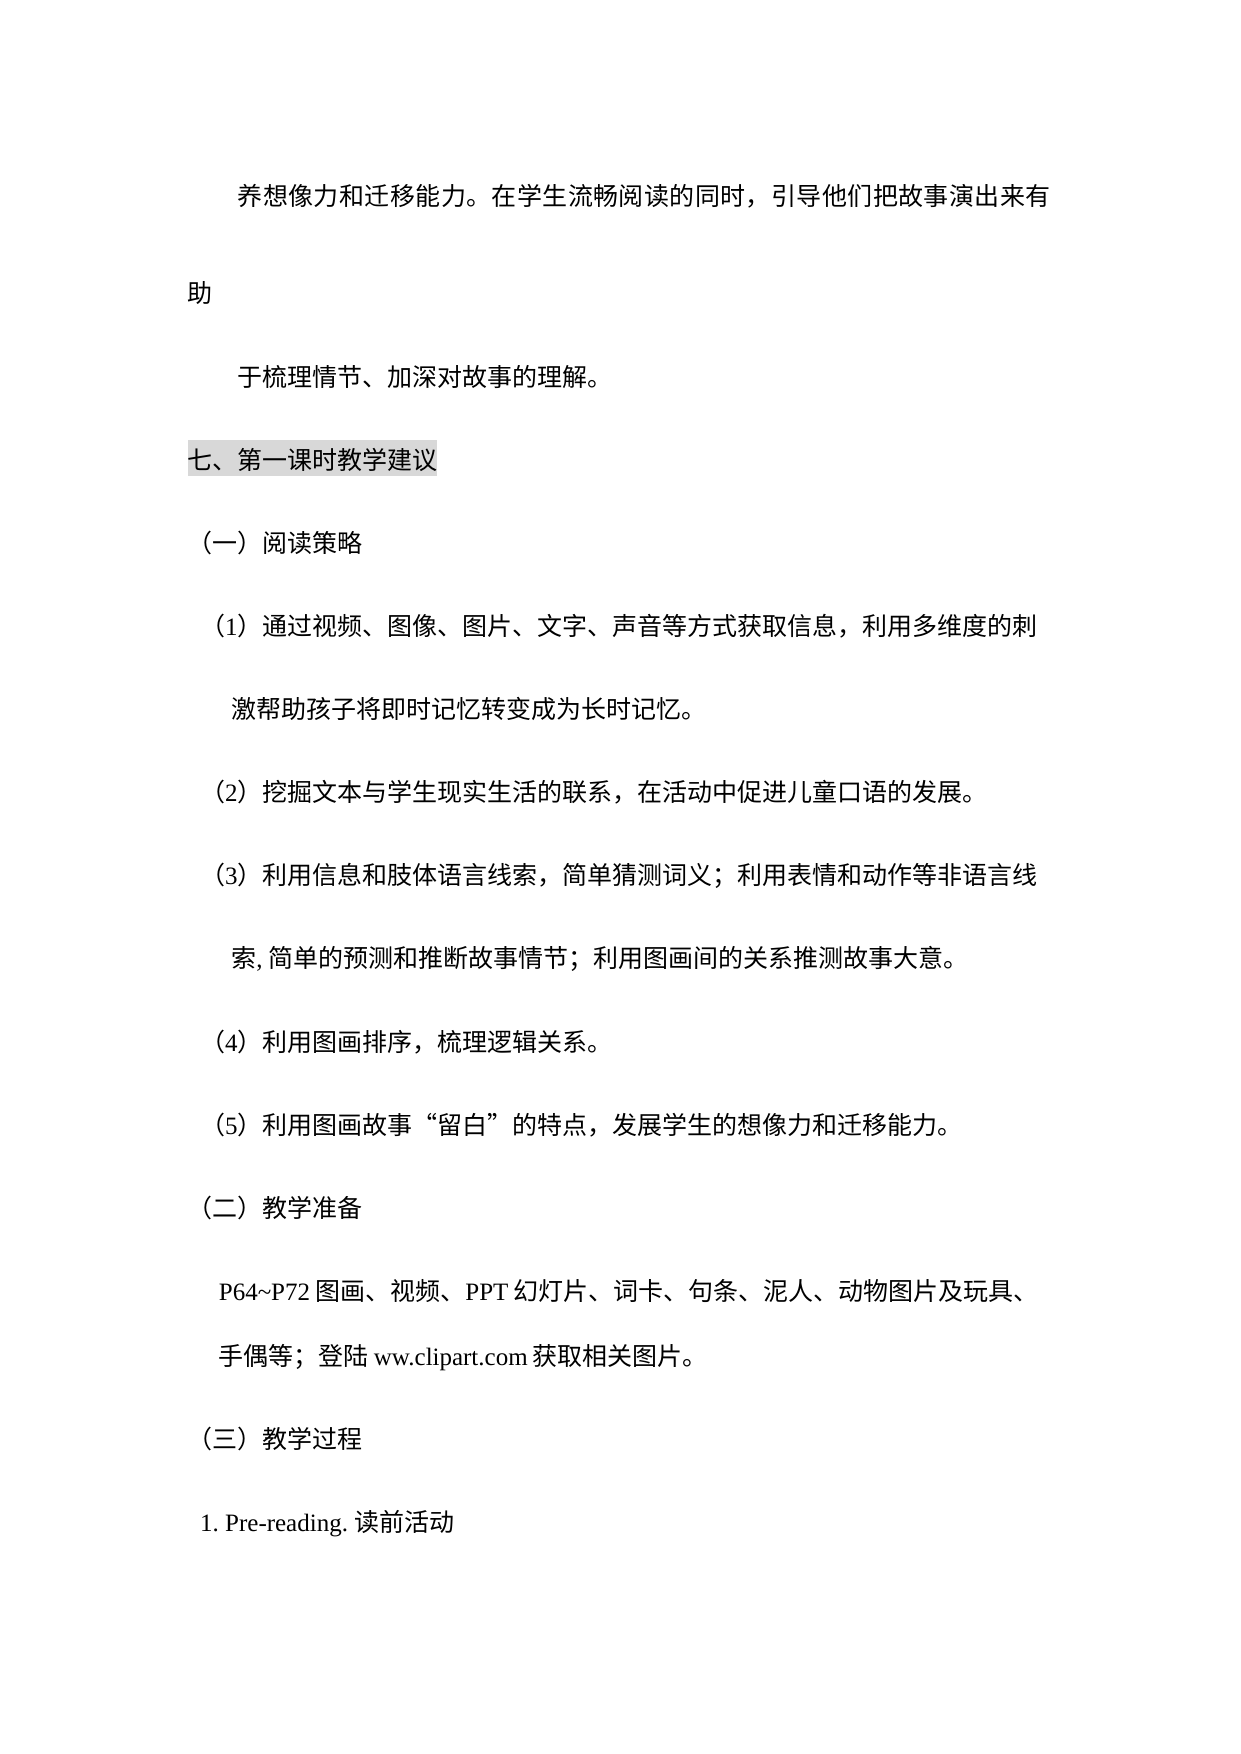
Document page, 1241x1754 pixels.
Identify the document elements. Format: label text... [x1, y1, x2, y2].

text 手偶等；登陆ww.clipart.com获取相关图片。 [187, 1322, 1053, 1387]
text P64~P72图画、视频、PPT幻灯片、词卡、句条、泥人、动物图片及玩具、 [187, 1257, 1053, 1322]
text （1）通过视频、图像、图片、文字、声音等方式获取信息，利用多维度的刺 [187, 592, 1053, 657]
text （一）阅读策略 [187, 509, 1053, 574]
text （二）教学准备 [187, 1174, 1053, 1239]
text 索, 简单的预测和推断故事情节；利用图画间的关系推测故事大意。 [187, 924, 1053, 989]
text （2）挖掘文本与学生现实生活的联系，在活动中促进儿童口语的发展。 [187, 758, 1053, 823]
text 1. Pre-reading. 读前活动 [187, 1488, 1053, 1553]
text （5）利用图画故事“留白”的特点，发展学生的想像力和迁移能力。 [187, 1091, 1053, 1156]
text （3）利用信息和肢体语言线索，简单猜测词义；利用表情和动作等非语言线 [187, 841, 1053, 906]
text 七、第一课时教学建议 [187, 426, 1053, 491]
text 于梳理情节、加深对故事的理解。 [187, 343, 1053, 408]
text 激帮助孩子将即时记忆转变成为长时记忆。 [187, 675, 1053, 740]
text 养想像力和迁移能力。在学生流畅阅读的同时，引导他们把故事演出来有助 [187, 162, 1053, 324]
text （三）教学过程 [187, 1405, 1053, 1470]
text （4）利用图画排序，梳理逻辑关系。 [187, 1008, 1053, 1073]
